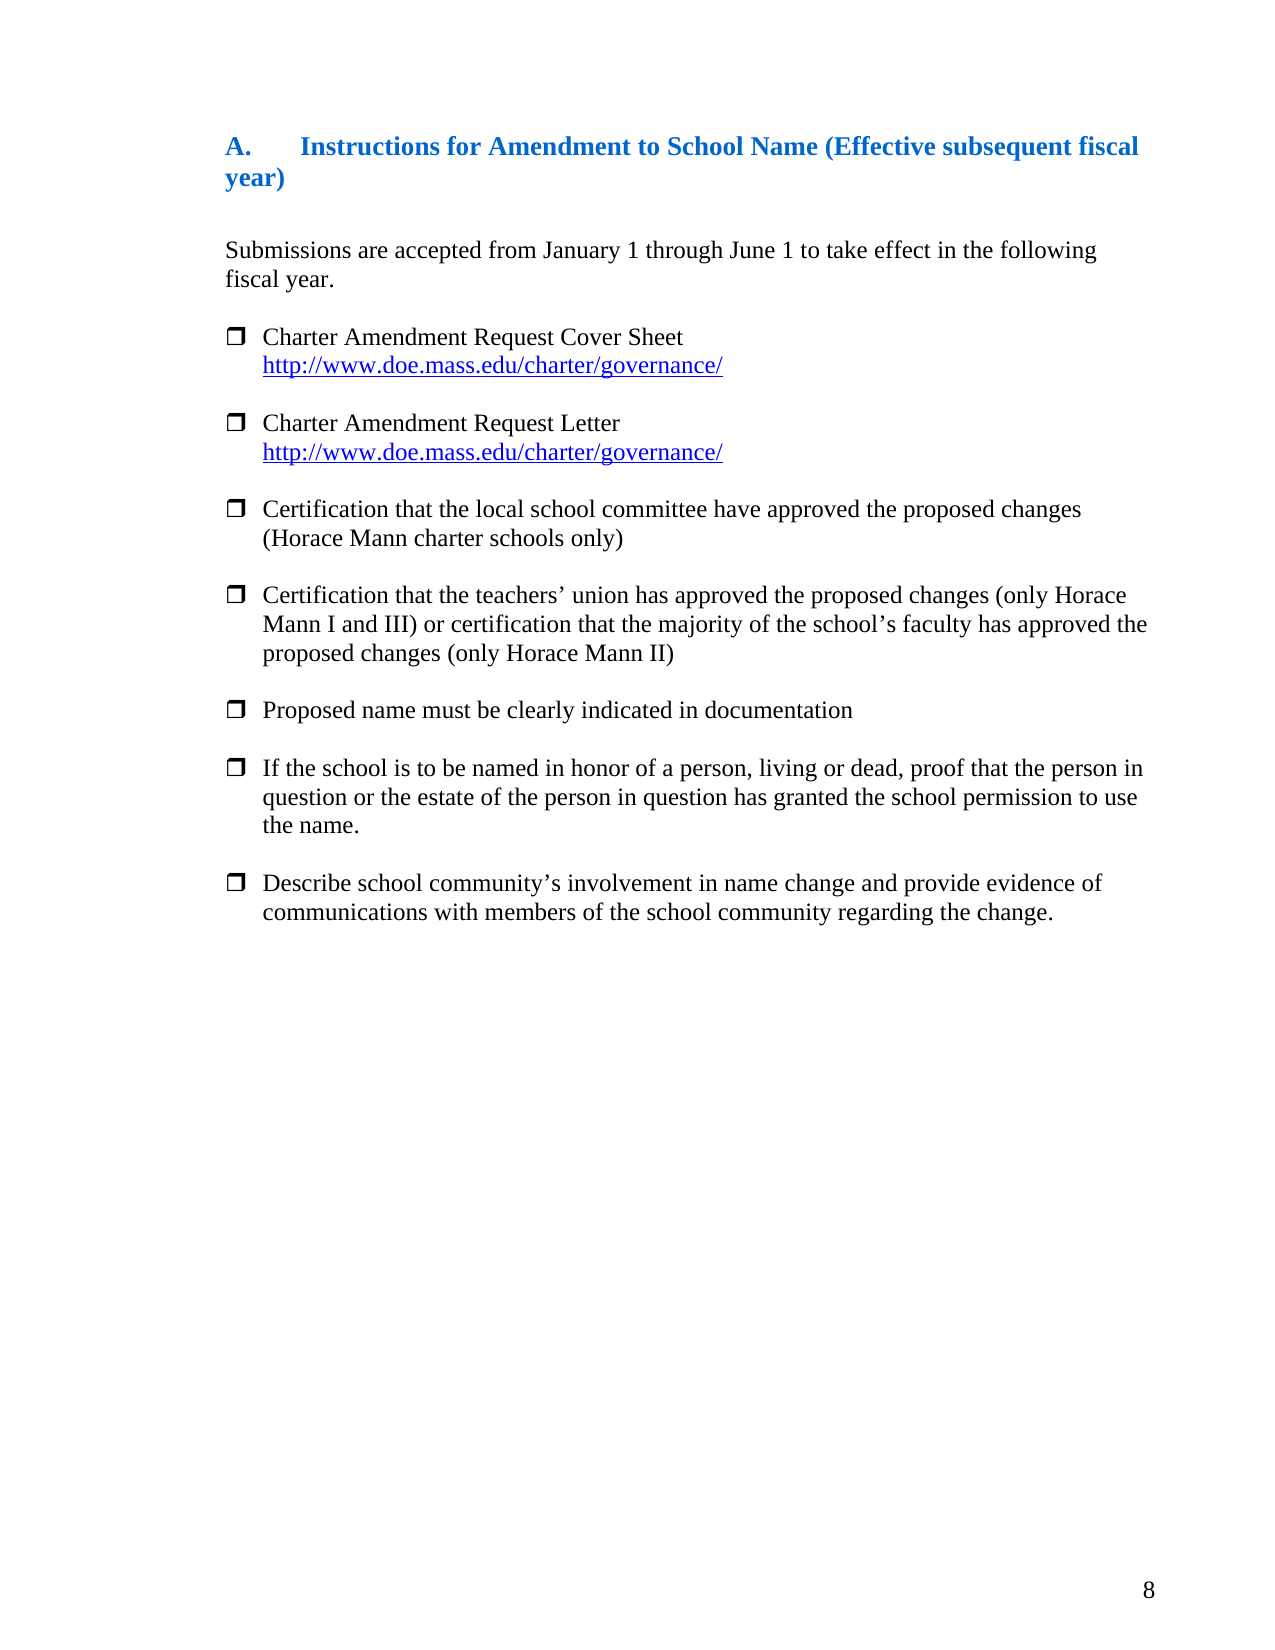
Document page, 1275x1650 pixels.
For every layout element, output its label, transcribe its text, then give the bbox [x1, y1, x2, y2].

text http://www.doe.mass.edu/charter/governance/ [187, 437, 1155, 466]
list If the school is to be named in honor of a person, living or dead, proof that the person in question or the estate of the person in question has granted the school permission to use the name. [225, 753, 1155, 839]
list Proposed name must be clearly indicated in documentation [225, 696, 1155, 724]
list http://www.doe.mass.edu/charter/governance/ [225, 351, 1155, 379]
list Charter Amendment Request Letter [225, 408, 1155, 437]
subtitle Instructions for Amendment to School Name (Effective subsequent fiscal year) [225, 130, 1155, 192]
list Describe school community’s involvement in name change and provide evidence of communications with members of the school community regarding the change. [225, 868, 1155, 926]
list Charter Amendment Request Cover Sheet [225, 322, 1155, 351]
list Certification that the local school committee have approved the proposed changes (Horace Mann charter schools only) [225, 494, 1155, 552]
text Submissions are accepted from January 1 through June 1 to take effect in the following fiscal year. [225, 236, 1155, 293]
list Certification that the teachers’ union has approved the proposed changes (only Horace Mann I and III) or certification that the majority of the school’s faculty has approved the proposed changes (only Horace Mann II) [225, 581, 1155, 667]
